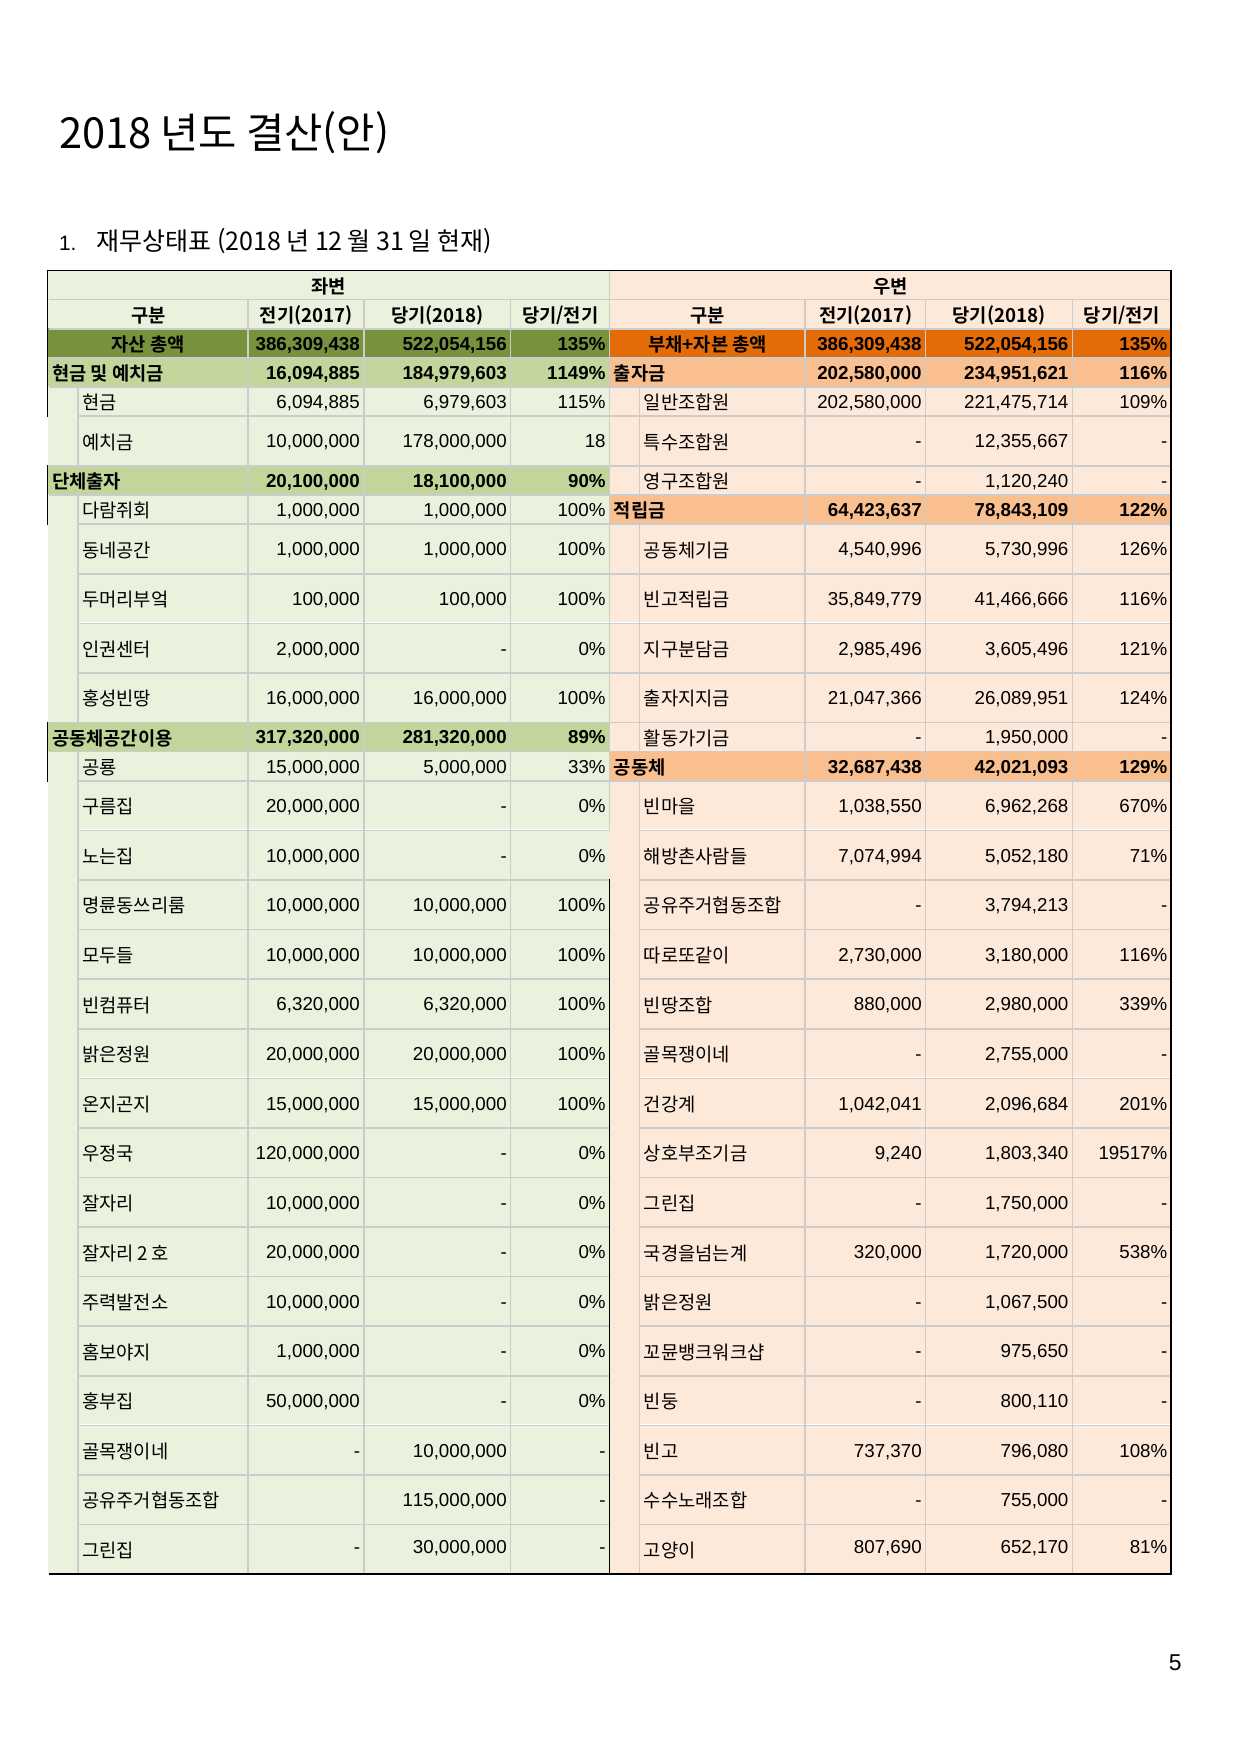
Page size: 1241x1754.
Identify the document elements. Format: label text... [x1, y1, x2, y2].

table_cell 4,540,996 [806, 525, 925, 573]
table_cell - [806, 1030, 925, 1077]
table_cell 1149% [511, 359, 609, 386]
table_cell 다람쥐회 [79, 496, 247, 523]
table_cell - [249, 1426, 363, 1474]
table_cell 100% [511, 980, 609, 1028]
table_cell 노는집 [79, 831, 247, 879]
table_cell 670% [1073, 782, 1170, 829]
table_cell 178,000,000 [365, 417, 510, 465]
table_cell - [511, 1426, 609, 1474]
table_cell 구분 [48, 300, 247, 328]
table_cell 인권센터 [79, 624, 247, 672]
table_cell 100% [511, 525, 609, 573]
table_cell 빈컴퓨터 [79, 980, 247, 1028]
table_cell - [1073, 1377, 1170, 1424]
table_cell 2,985,496 [806, 624, 925, 672]
table_cell 100% [511, 881, 609, 929]
table_cell 20,000,000 [249, 782, 363, 829]
table_cell - [365, 1277, 510, 1325]
table_cell 135% [1073, 330, 1170, 357]
table_cell 2,730,000 [806, 930, 925, 978]
table_cell [610, 467, 639, 494]
table_cell 홍부집 [79, 1377, 247, 1424]
table_cell - [806, 467, 925, 494]
table_cell 0% [511, 831, 609, 879]
table_cell 100% [511, 1079, 609, 1127]
table_cell 18 [511, 417, 609, 465]
table_cell - [806, 1327, 925, 1375]
table_cell 100% [511, 1030, 609, 1077]
table_cell 796,080 [926, 1426, 1072, 1474]
table_cell [610, 575, 639, 622]
table_cell - [365, 1178, 510, 1226]
table_cell 1,000,000 [365, 525, 510, 573]
table_cell - [365, 1377, 510, 1424]
table_cell 100% [511, 496, 609, 523]
table_cell 출자금 [610, 359, 804, 386]
table_cell 동네공간 [79, 525, 247, 573]
table_cell 81% [1073, 1525, 1170, 1573]
table_cell 26,089,951 [926, 674, 1072, 722]
table_cell 골목쟁이네 [79, 1426, 247, 1474]
table_cell 공룡 [79, 752, 247, 780]
table_cell 1,750,000 [926, 1178, 1072, 1226]
table_cell 2,000,000 [249, 624, 363, 672]
table_cell 명륜동쓰리룸 [79, 881, 247, 929]
table_cell 64,423,637 [806, 496, 925, 523]
table_cell 1,042,041 [806, 1079, 925, 1127]
table_cell 16,000,000 [365, 674, 510, 722]
table_cell 0% [511, 1228, 609, 1276]
table_cell 구분 [610, 300, 804, 328]
table_cell 빈고 [640, 1426, 804, 1474]
table_cell 3,605,496 [926, 624, 1072, 672]
table_cell 0% [511, 624, 609, 672]
table_cell 32,687,438 [806, 752, 925, 780]
table_cell - [806, 723, 925, 751]
table_cell [610, 723, 639, 751]
subtitle 2018년도 결산(안) [59, 101, 1181, 161]
table_cell 129% [1073, 752, 1170, 780]
table_cell - [249, 1525, 363, 1573]
table_cell 522,054,156 [926, 330, 1072, 357]
table_cell 공동체공간이용 [48, 723, 247, 751]
table_cell 538% [1073, 1228, 1170, 1276]
table_cell - [1073, 723, 1170, 751]
table_cell 20,100,000 [249, 467, 363, 494]
table_cell 755,000 [926, 1476, 1072, 1524]
table_cell 15,000,000 [249, 752, 363, 780]
table_cell 652,170 [926, 1525, 1072, 1573]
table_cell 10,000,000 [249, 881, 363, 929]
table_cell 수수노래조합 [640, 1476, 804, 1524]
table_header 좌변 [48, 271, 609, 299]
table_cell 자산 총액 [48, 329, 247, 357]
table_cell 10,000,000 [365, 881, 510, 929]
table_cell 184,979,603 [365, 359, 510, 386]
table_cell 19517% [1073, 1129, 1170, 1177]
table_cell - [1073, 417, 1170, 465]
table_cell 100,000 [249, 575, 363, 622]
table_cell 807,690 [806, 1525, 925, 1573]
table_cell 20,000,000 [249, 1030, 363, 1077]
table_cell 1,038,550 [806, 782, 925, 829]
table_cell 202,580,000 [806, 359, 925, 386]
table_cell 부채+자본 총액 [610, 330, 804, 357]
table_cell 5,000,000 [365, 752, 510, 780]
table_cell 빈고적립금 [640, 575, 804, 622]
table_cell 116% [1073, 575, 1170, 622]
table_cell 상호부조기금 [640, 1129, 804, 1177]
table_cell 100% [511, 674, 609, 722]
table_cell - [365, 1228, 510, 1276]
table_cell 2,755,000 [926, 1030, 1072, 1077]
table_cell 일반조합원 [640, 388, 804, 415]
table_cell 1,000,000 [249, 525, 363, 573]
table_cell [610, 388, 639, 415]
table_cell 281,320,000 [365, 723, 510, 751]
table_cell 78,843,109 [926, 496, 1072, 523]
table_cell 잘자리 [79, 1178, 247, 1226]
table_cell 7,074,994 [806, 831, 925, 879]
table_cell 당기(2018) [365, 300, 510, 328]
table_header 우변 [610, 271, 1170, 299]
table_cell 35,849,779 [806, 575, 925, 622]
table_cell 잘자리2호 [79, 1228, 247, 1276]
table_cell 적립금 [610, 496, 804, 523]
table_cell 1,120,240 [926, 467, 1072, 494]
table_cell - [365, 782, 510, 829]
table_cell 6,094,885 [249, 388, 363, 415]
table_cell 50,000,000 [249, 1377, 363, 1424]
table_cell - [1073, 881, 1170, 929]
table_cell 30,000,000 [365, 1525, 510, 1573]
table_cell 234,951,621 [926, 359, 1072, 386]
table_cell 밝은정원 [79, 1030, 247, 1077]
table_cell 10,000,000 [249, 417, 363, 465]
table_cell [610, 525, 639, 573]
table_cell 영구조합원 [640, 467, 804, 494]
table_cell 1,000,000 [365, 496, 510, 523]
table_cell [48, 387, 77, 465]
table_cell - [511, 1525, 609, 1573]
table_cell 135% [511, 330, 609, 357]
table_cell 6,320,000 [249, 980, 363, 1028]
table_cell 15,000,000 [249, 1079, 363, 1127]
table_cell 10,000,000 [249, 930, 363, 978]
table_cell 3,180,000 [926, 930, 1072, 978]
table_cell 201% [1073, 1079, 1170, 1127]
list 재무상태표 (2018년 12월 31일 현재) [59, 222, 1181, 258]
table_cell [609, 782, 639, 1573]
table_cell - [806, 881, 925, 929]
table_cell 20,000,000 [365, 1030, 510, 1077]
table_cell 1,950,000 [926, 723, 1072, 751]
table_cell 그린집 [79, 1525, 247, 1573]
table_cell 당기(2018) [926, 300, 1072, 328]
table_cell 10,000,000 [249, 1277, 363, 1325]
table_cell 126% [1073, 525, 1170, 573]
table_cell 홍성빈땅 [79, 674, 247, 722]
table_cell 10,000,000 [249, 1178, 363, 1226]
table_cell - [1073, 1178, 1170, 1226]
table_cell 18,100,000 [365, 467, 510, 494]
table_cell - [806, 1178, 925, 1226]
table_cell 1,803,340 [926, 1129, 1072, 1177]
table_cell 6,320,000 [365, 980, 510, 1028]
table_cell 국경을넘는계 [640, 1228, 804, 1276]
table_cell 100% [511, 575, 609, 622]
table_cell 출자지지금 [640, 674, 804, 722]
table_cell 밝은정원 [640, 1277, 804, 1325]
table_cell - [365, 624, 510, 672]
table_cell 20,000,000 [249, 1228, 363, 1276]
table_cell - [511, 1476, 609, 1524]
table_cell 빈둥 [640, 1377, 804, 1424]
table_cell 꼬뮨뱅크워크샵 [640, 1327, 804, 1375]
table_cell 0% [511, 1327, 609, 1375]
table_cell 0% [511, 1178, 609, 1226]
table_cell 10,000,000 [365, 930, 510, 978]
table_cell 21,047,366 [806, 674, 925, 722]
table_cell 71% [1073, 831, 1170, 879]
table_cell 3,794,213 [926, 881, 1072, 929]
table_cell 109% [1073, 388, 1170, 415]
table_cell 386,309,438 [249, 330, 363, 357]
table_cell 구름집 [79, 782, 247, 829]
table_cell 전기(2017) [806, 300, 925, 328]
table_cell 1,000,000 [249, 1327, 363, 1375]
table_cell [610, 674, 639, 722]
table_cell 115,000,000 [365, 1476, 510, 1524]
table_cell 지구분담금 [640, 624, 804, 672]
table_cell 당기/전기 [511, 300, 609, 328]
table_cell 115% [511, 388, 609, 415]
table_cell 고양이 [640, 1525, 804, 1573]
table_cell 공유주거협동조합 [79, 1476, 247, 1524]
table_cell 9,240 [806, 1129, 925, 1177]
table_cell 10,000,000 [365, 1426, 510, 1474]
table_cell 모두들 [79, 930, 247, 978]
table_cell 1,000,000 [249, 496, 363, 523]
table_cell - [806, 1377, 925, 1424]
table_cell 골목쟁이네 [640, 1030, 804, 1077]
table_cell [48, 752, 77, 1573]
table_cell - [1073, 1476, 1170, 1524]
table_cell [610, 624, 639, 672]
table_cell 90% [511, 467, 609, 494]
table_cell 10,000,000 [249, 831, 363, 879]
table_cell 800,110 [926, 1377, 1072, 1424]
table_cell - [806, 1476, 925, 1524]
table_cell 활동가기금 [640, 723, 804, 751]
table_cell 880,000 [806, 980, 925, 1028]
table_cell 빈땅조합 [640, 980, 804, 1028]
table_cell 339% [1073, 980, 1170, 1028]
table_cell 특수조합원 [640, 417, 804, 465]
table_cell 124% [1073, 674, 1170, 722]
table_cell 16,000,000 [249, 674, 363, 722]
table_cell 737,370 [806, 1426, 925, 1474]
table_cell 386,309,438 [806, 330, 925, 357]
table_cell 12,355,667 [926, 417, 1072, 465]
table_cell [249, 1476, 363, 1524]
table_cell 6,979,603 [365, 388, 510, 415]
table_cell 건강계 [640, 1079, 804, 1127]
table_cell 5,052,180 [926, 831, 1072, 879]
table_cell 522,054,156 [365, 330, 510, 357]
table_cell - [365, 1129, 510, 1177]
table_cell 0% [511, 1277, 609, 1325]
table_cell 15,000,000 [365, 1079, 510, 1127]
table_cell 두머리부엌 [79, 575, 247, 622]
table_cell 116% [1073, 359, 1170, 386]
table_cell 108% [1073, 1426, 1170, 1474]
table_cell 공유주거협동조합 [640, 881, 804, 929]
table_cell - [1073, 1030, 1170, 1077]
table_cell 317,320,000 [249, 723, 363, 751]
table_cell 전기(2017) [249, 300, 363, 328]
table_cell 33% [511, 752, 609, 780]
table_cell - [806, 1277, 925, 1325]
table_cell 116% [1073, 930, 1170, 978]
table_cell 해방촌사람들 [640, 831, 804, 879]
table_cell 현금 및 예치금 [48, 358, 247, 386]
table_cell 100% [511, 930, 609, 978]
table_cell 공동체 [610, 752, 804, 780]
table_cell 6,962,268 [926, 782, 1072, 829]
table_cell 단체출자 [48, 466, 247, 494]
table_cell 122% [1073, 496, 1170, 523]
table_cell 89% [511, 723, 609, 751]
table_cell 현금 [79, 388, 247, 415]
table_cell - [1073, 1327, 1170, 1375]
table_cell 2,980,000 [926, 980, 1072, 1028]
table_cell 16,094,885 [249, 359, 363, 386]
table_cell 0% [511, 1129, 609, 1177]
table_cell - [365, 831, 510, 879]
table_cell 1,067,500 [926, 1277, 1072, 1325]
table_cell - [1073, 467, 1170, 494]
table_cell 1,720,000 [926, 1228, 1072, 1276]
table_cell 120,000,000 [249, 1129, 363, 1177]
table_cell 202,580,000 [806, 388, 925, 415]
table_cell 그린집 [640, 1178, 804, 1226]
table_cell - [1073, 1277, 1170, 1325]
table_cell - [365, 1327, 510, 1375]
table_cell 우정국 [79, 1129, 247, 1177]
table_cell 121% [1073, 624, 1170, 672]
table_cell 당기/전기 [1073, 300, 1170, 328]
table_cell 0% [511, 1377, 609, 1424]
table_cell [48, 495, 77, 722]
table_cell 홈보야지 [79, 1327, 247, 1375]
table_cell 빈마을 [640, 782, 804, 829]
table_cell 0% [511, 782, 609, 829]
table_cell 320,000 [806, 1228, 925, 1276]
table_cell [610, 417, 639, 465]
table_cell 따로또같이 [640, 930, 804, 978]
table_cell 221,475,714 [926, 388, 1072, 415]
table_cell 주력발전소 [79, 1277, 247, 1325]
table_cell 42,021,093 [926, 752, 1072, 780]
table_cell 975,650 [926, 1327, 1072, 1375]
table_cell 100,000 [365, 575, 510, 622]
table_cell 5,730,996 [926, 525, 1072, 573]
table_cell 공동체기금 [640, 525, 804, 573]
table_cell 41,466,666 [926, 575, 1072, 622]
table_cell 온지곤지 [79, 1079, 247, 1127]
table_cell 2,096,684 [926, 1079, 1072, 1127]
table_cell 예치금 [79, 417, 247, 465]
table_cell - [806, 417, 925, 465]
